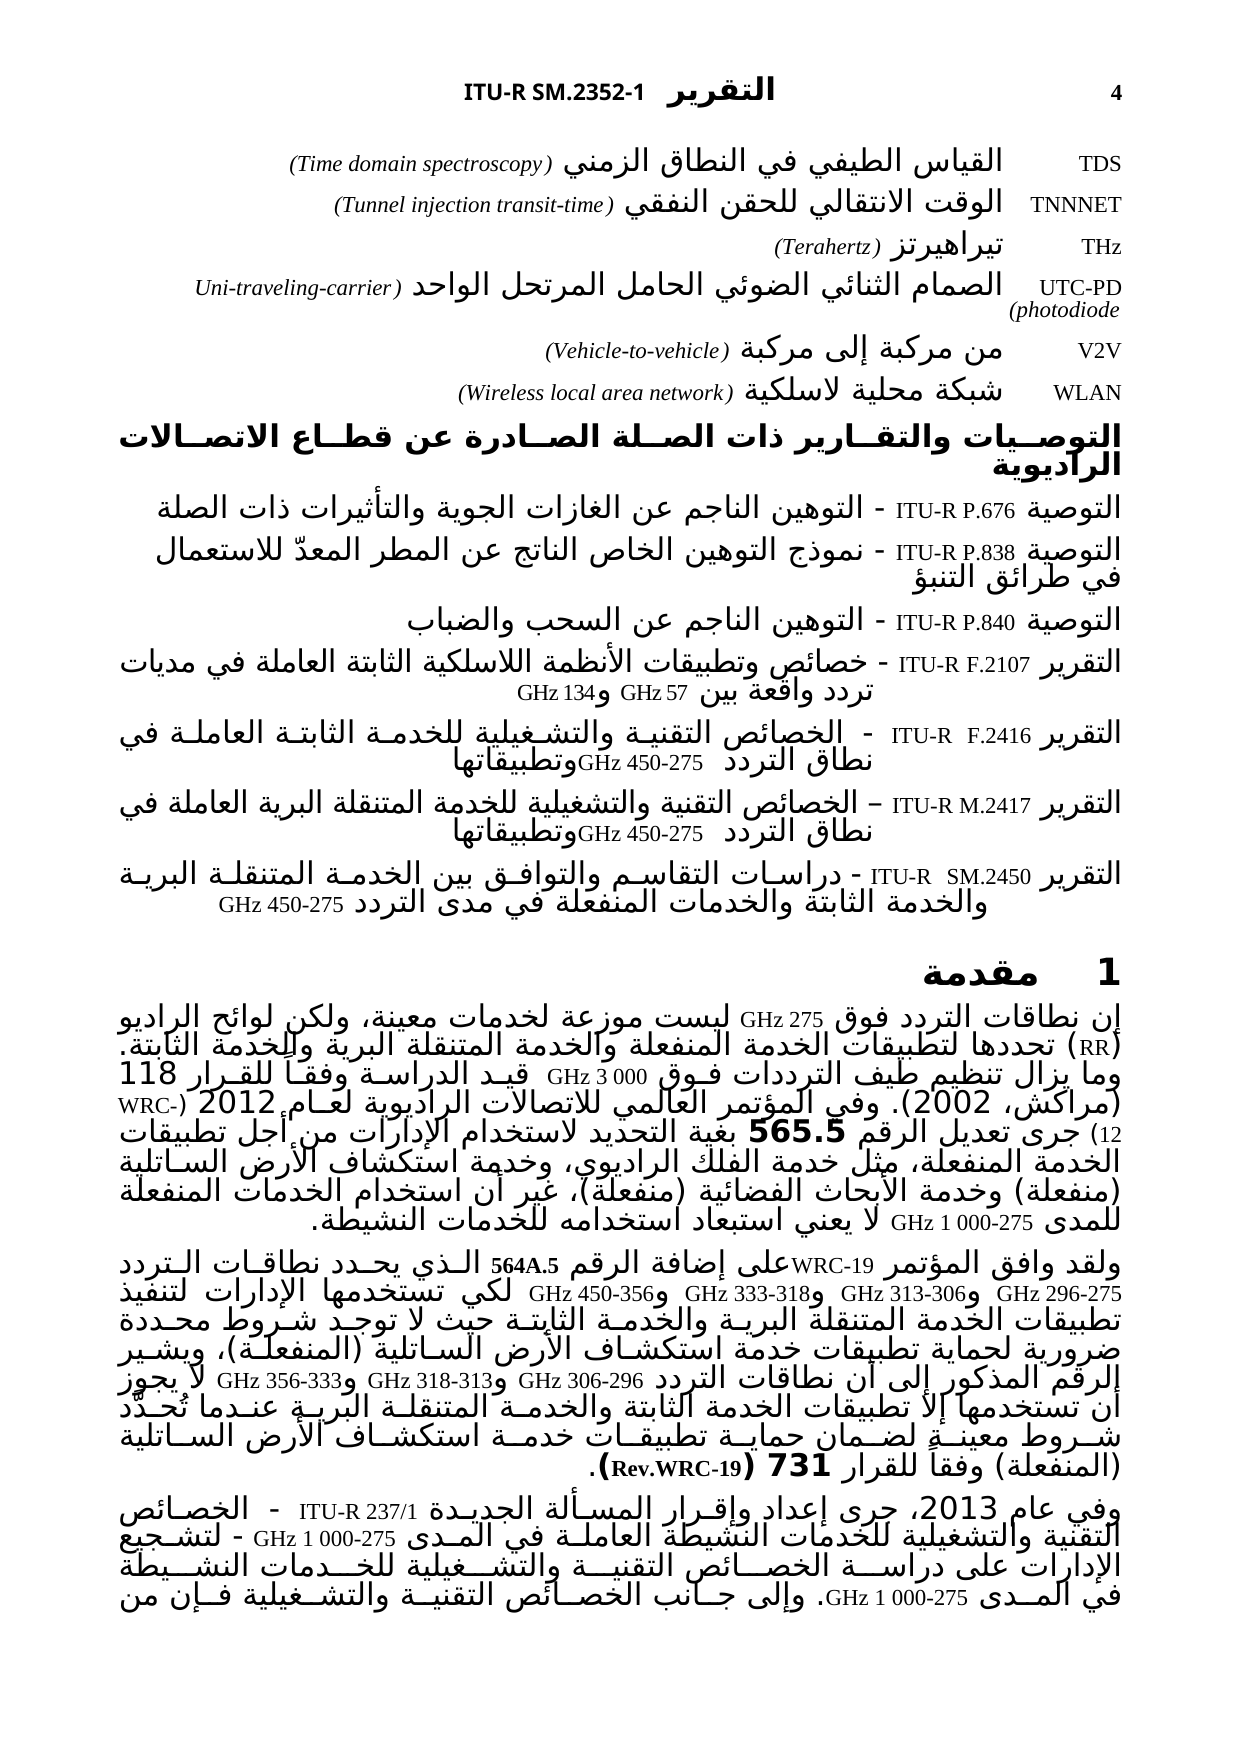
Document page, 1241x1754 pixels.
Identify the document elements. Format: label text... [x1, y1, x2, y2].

text التقرير ITU-R SM.2450 - دراسات التقاسم والتوافق بين الخدمة المتنقلة البرية والخدمة الثابتة والخدمات المنفعلة في مدى التردد GHz 450-275 [118, 861, 1122, 919]
text TNNNET الوقت الانتقالي للحقن النفقي (Tunnel injection transit-time) [118, 189, 782, 218]
text التوصية ITU-R P.840 - التوهين الناجم عن السحب والضباب [118, 607, 1108, 637]
text إن نطاقات التردد فوق GHz 275 ليست موزعة لخدمات معينة، ولكن لوائح الراديو (RR) تحددها لتطبيقات الخدمة المنفعلة والخدمة المتنقلة البرية والخدمة الثابتة. وما يزال تنظيم طيف الترددات فوق GHz 3 000 قيد الدراسة وفقاً للقرار 118 (مراكش، 2002). وفي المؤتمر العالمي للاتصالات الراديوية لعام 2012 (WRC-12) جرى تعديل الرقم 565.5 بغية التحديد لاستخدام الإدارات من أجل تطبيقات الخدمة المنفعلة، مثل خدمة الفلك الراديوي، وخدمة استكشاف الأرض الساتلية (منفعلة) وخدمة الأبحاث الفضائية (منفعلة)، غير أن استخدام الخدمات المنفعلة للمدى GHz 1 000-275 لا يعني استبعاد استخدامه للخدمات النشيطة. [118, 1004, 1122, 1238]
text التوصية ITU-R P.676 - التوهين الناجم عن الغازات الجوية والتأثيرات ذات الصلة [118, 495, 501, 524]
text THz تيراهيرتز (Terahertz) [118, 231, 1122, 260]
text التقرير ITU-R F.2107 - خصائص وتطبيقات الأنظمة اللاسلكية الثابتة العاملة في مديات تردد واقعة بين GHz 57 وGHz 134 [118, 649, 1122, 707]
subtitle التوصيات والتقارير ذات الصلة الصادرة عن قطاع الاتصالات الراديوية [118, 424, 1122, 483]
text V2V من مركبة إلى مركبة (Vehicle-to-vehicle) [118, 335, 1122, 364]
text التوصية ITU-R P.838 - نموذج التوهين الخاص الناتج عن المطر المعدّ للاستعمال في طرائق التنبؤ [118, 537, 1122, 595]
text TNNNET الوقت الانتقالي للحقن النفقي (Tunnel injection transit-time) [736, 189, 989, 218]
text التقرير ITU-R F.2416 - الخصائص التقنية والتشغيلية للخدمة الثابتة العاملة في نطاق التردد GHz 450-275وتطبيقاتها [118, 720, 1122, 778]
text UTC-PD الصمام الثنائي الضوئي الحامل المرتحل الواحد (Uni-traveling-carrier photodiode) [118, 272, 1122, 323]
text TDS القياس الطيفي في النطاق الزمني (Time domain spectroscopy) [118, 148, 635, 177]
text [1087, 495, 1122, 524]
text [118, 1496, 1122, 1612]
text التقرير ITU-R M.2417 – الخصائص التقنية والتشغيلية للخدمة المتنقلة البرية العاملة في نطاق التردد GHz 450-275وتطبيقاتها [118, 791, 1122, 849]
text TNNNET الوقت الانتقالي للحقن النفقي (Tunnel injection transit-time) [978, 189, 1122, 218]
text ولقد وافق المؤتمر WRC-19على إضافة الرقم 564A.5 الذي يحدد نطاقات التردد GHz 296-275 وGHz 313-306 وGHz 333-318 وGHz 450-356 لكي تستخدمها الإدارات لتنفيذ تطبيقات الخدمة المتنقلة البرية والخدمة الثابتة حيث لا توجد شروط محددة ضرورية لحماية تطبيقات خدمة استكشاف الأرض الساتلية (المنفعلة)، ويشير الرقم المذكور إلى أن نطاقات التردد GHz 306-296 وGHz 318-313 وGHz 356-333 لا يجوز أن تستخدمها إلا تطبيقات الخدمة الثابتة والخدمة المتنقلة البرية عندما تُحدَّد شروط معينة لضمان حماية تطبيقات خدمة استكشاف الأرض الساتلية (المنفعلة) وفقاً للقرار 731 (Rev.WRC-19). [118, 1250, 1122, 1483]
text التوصية ITU-R P.676 - التوهين الناجم عن الغازات الجوية والتأثيرات ذات الصلة [829, 495, 1108, 524]
subtitle 1 مقدمة [118, 957, 1122, 992]
text التوصية ITU-R P.676 - التوهين الناجم عن الغازات الجوية والتأثيرات ذات الصلة [470, 495, 849, 524]
text WLAN شبكة محلية لاسلكية (Wireless local area network) [118, 377, 1122, 406]
text TDS القياس الطيفي في النطاق الزمني (Time domain spectroscopy) [622, 148, 1122, 177]
